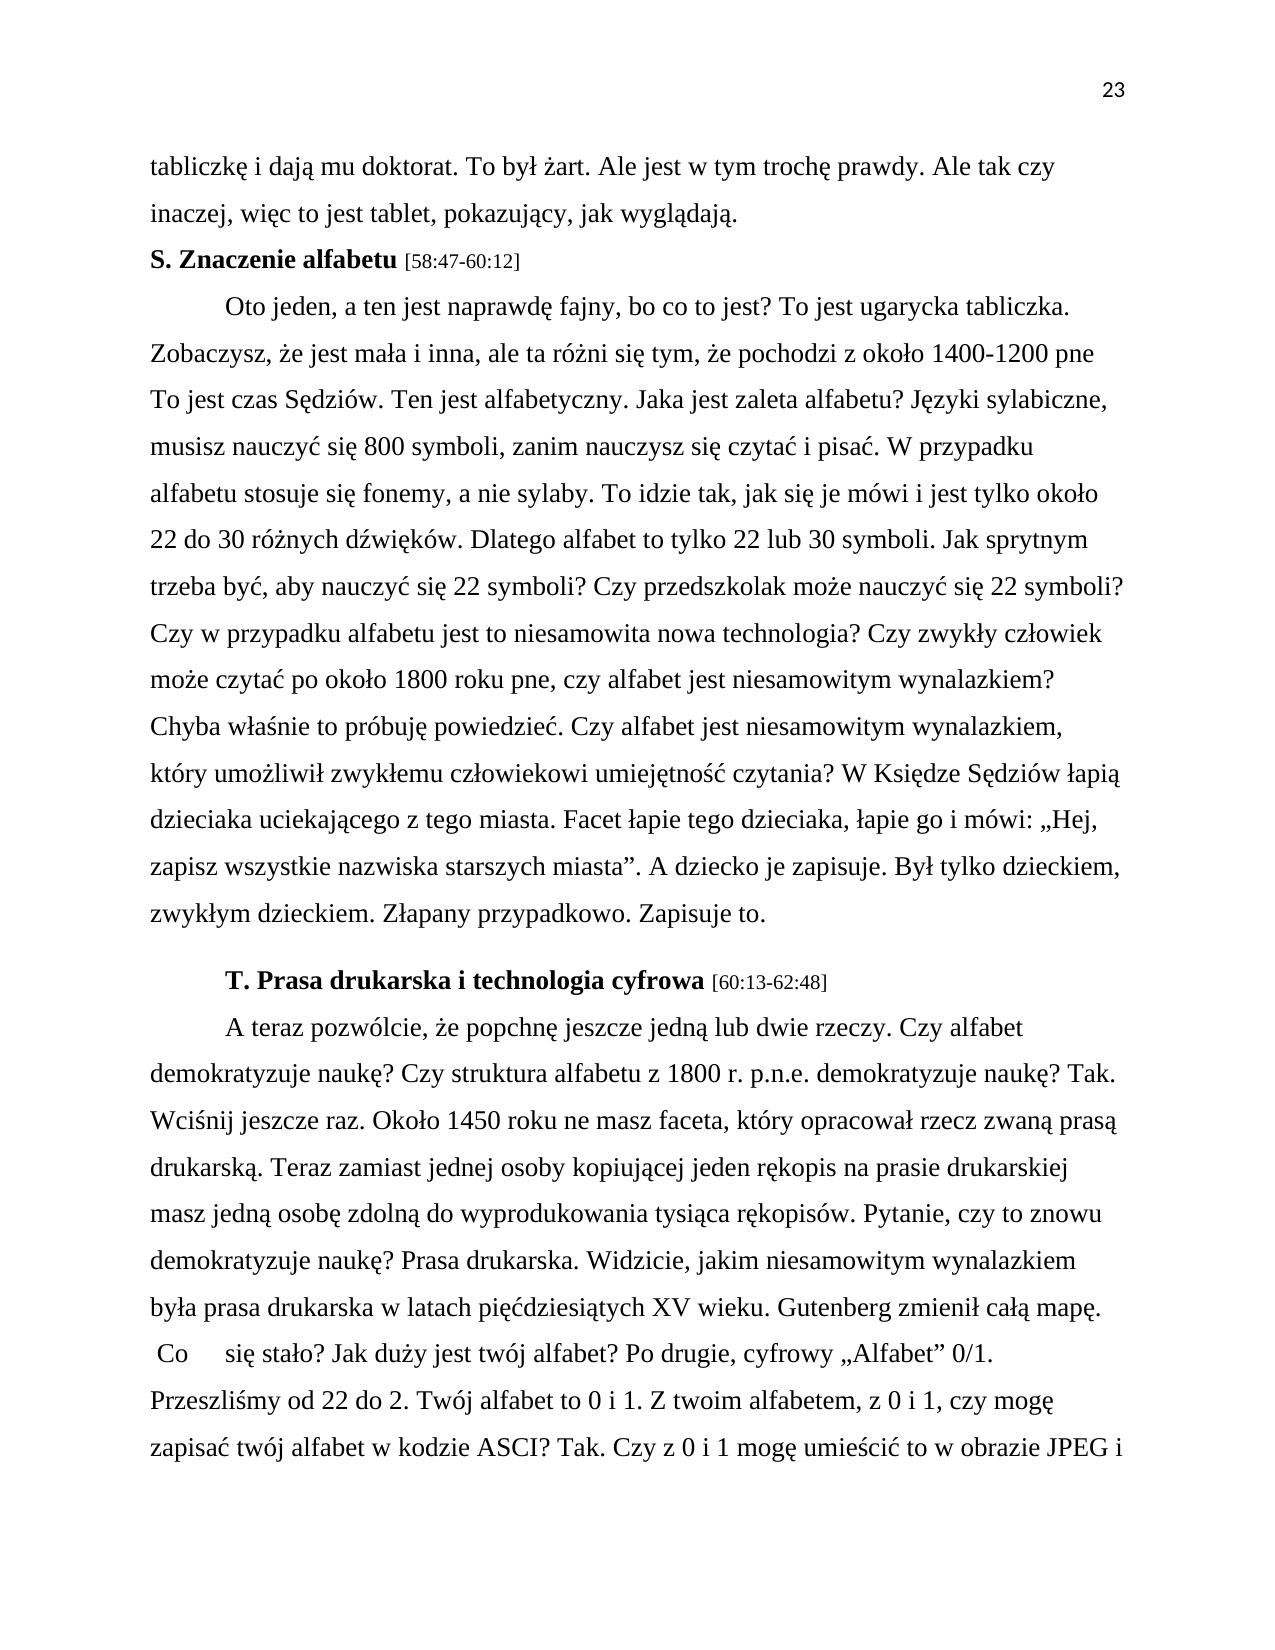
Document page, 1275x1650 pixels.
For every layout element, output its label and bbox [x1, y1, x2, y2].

text [150, 150, 1125, 928]
text [150, 964, 1125, 1462]
